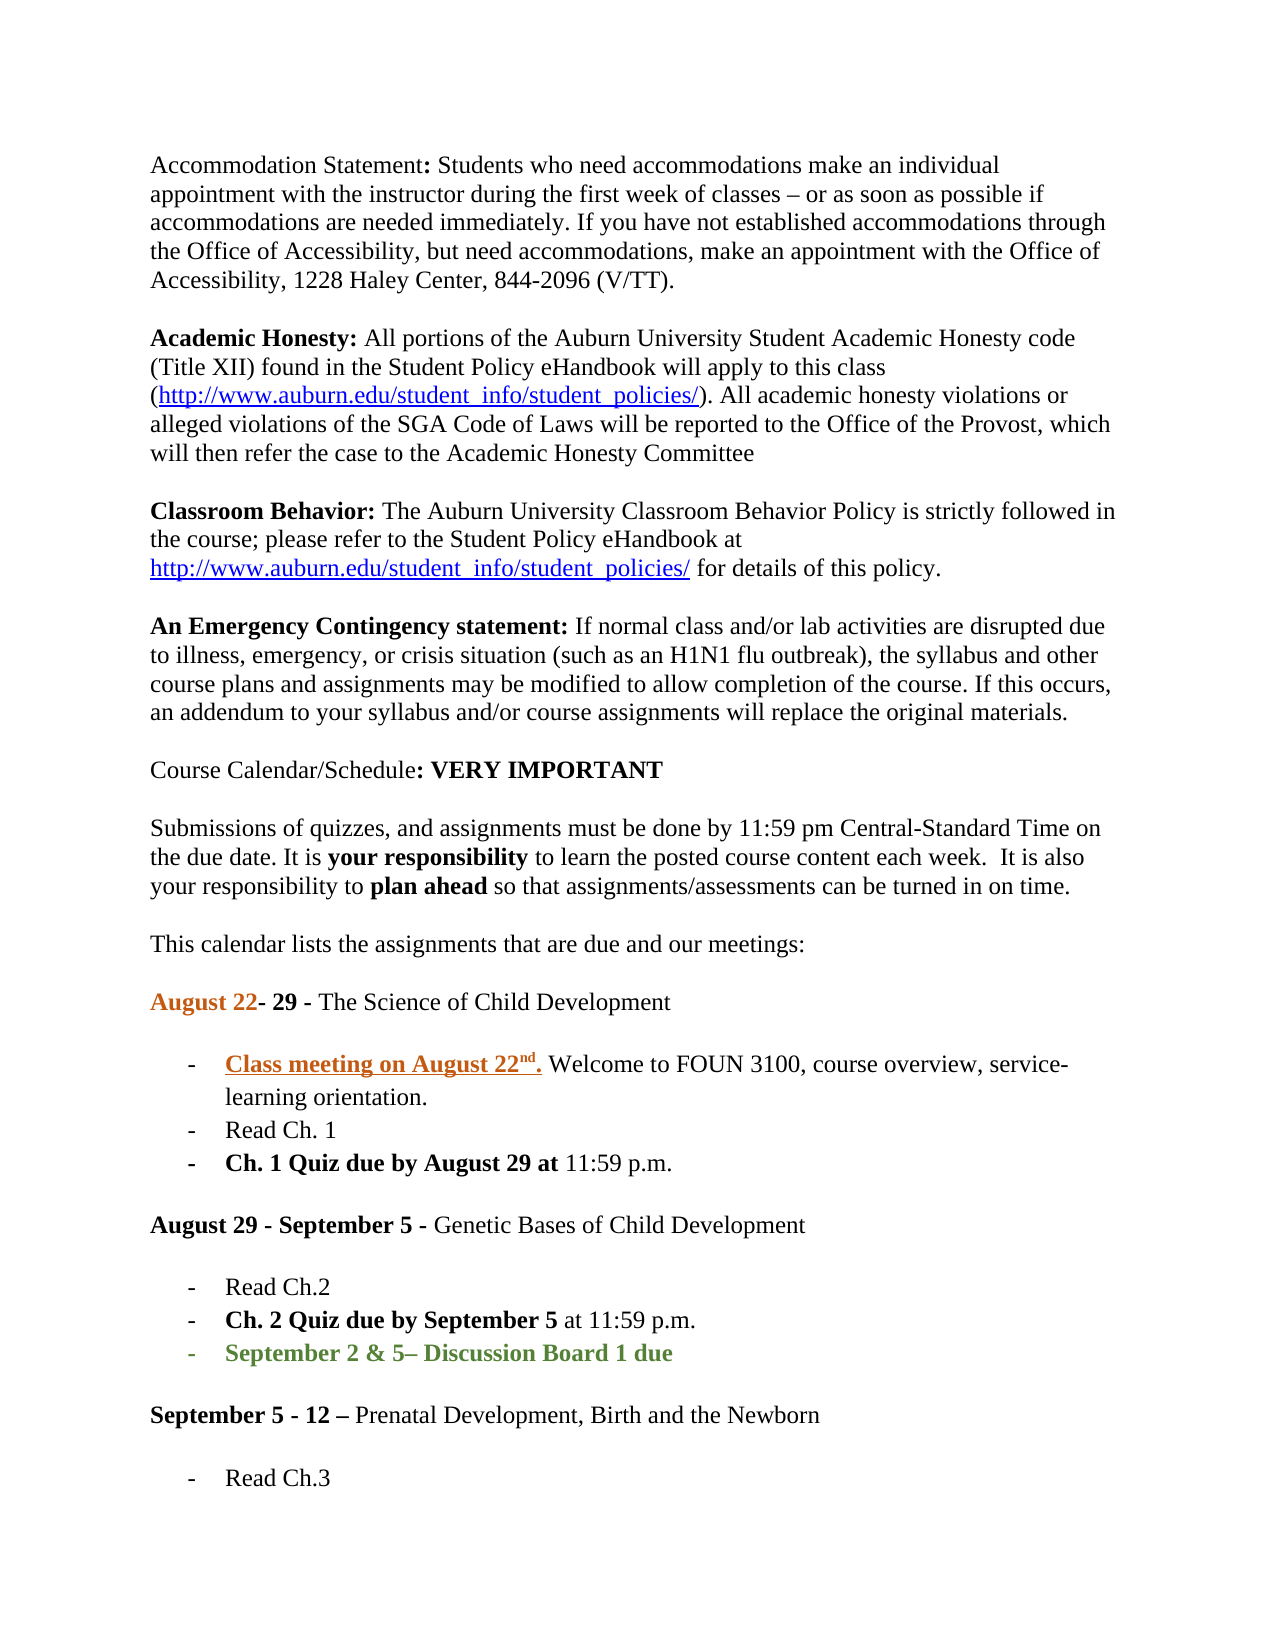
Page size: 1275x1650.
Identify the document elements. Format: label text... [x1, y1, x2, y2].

text August 29 - September 5 - Genetic Bases of Child Development [150, 1210, 1125, 1239]
text Course Calendar/Schedule: VERY IMPORTANT [150, 755, 1125, 784]
list September 2 & 5– Discussion Board 1 due [187, 1338, 1125, 1367]
list Read Ch. 1 [187, 1115, 1125, 1144]
list Ch. 2 Quiz due by September 5 at 11:59 p.m. [187, 1305, 1125, 1334]
text An Emergency Contingency statement: If normal class and/or lab activities are disrupted due to illness, emergency, or crisis situation (such as an H1N1 flu outbreak), the syllabus and other course plans and assignments may be modified to allow completion of the course. If this occurs, an addendum to your syllabus and/or course assignments will replace the original materials. [150, 611, 1125, 726]
text Accommodation Statement: Students who need accommodations make an individual appointment with the instructor during the first week of classes – or as soon as possible if accommodations are needed immediately. If you have not established accommodations through the Office of Accessibility, but need accommodations, make an appointment with the Office of Accessibility, 1228 Haley Center, 844-2096 (V/TT). [150, 150, 1125, 294]
text Classroom Behavior: The Auburn University Classroom Behavior Policy is strictly followed in the course; please refer to the Student Policy eHandbook at http://www.auburn.edu/student_info/student_policies/ for details of this policy. [150, 496, 1125, 582]
text Academic Honesty: All portions of the Auburn University Student Academic Honesty code (Title XII) found in the Student Policy eHandbook will apply to this class (http://www.auburn.edu/student_info/student_policies/). All academic honesty violations or alleged violations of the SGA Code of Laws will be reported to the Office of the Provost, which will then refer the case to the Academic Honesty Committee [150, 323, 1125, 467]
list Read Ch.2 [187, 1272, 1125, 1301]
text Submissions of quizzes, and assignments must be done by 11:59 pm Central-Standard Time on the due date. It is your responsibility to learn the posted course content each week. It is also your responsibility to plan ahead so that assignments/assessments can be turned in on time. [150, 813, 1125, 899]
text August 22- 29 - The Science of Child Development [150, 987, 1125, 1015]
list Read Ch.3 [187, 1463, 1125, 1491]
text September 5 - 12 – Prenatal Development, Birth and the Newborn [150, 1401, 1125, 1429]
list Class meeting on August 22nd. Welcome to FOUN 3100, course overview, service-learning orientation. [187, 1049, 1125, 1111]
text This calendar lists the assignments that are due and our meetings: [150, 929, 1125, 957]
list Ch. 1 Quiz due by August 29 at 11:59 p.m. [187, 1148, 1125, 1177]
